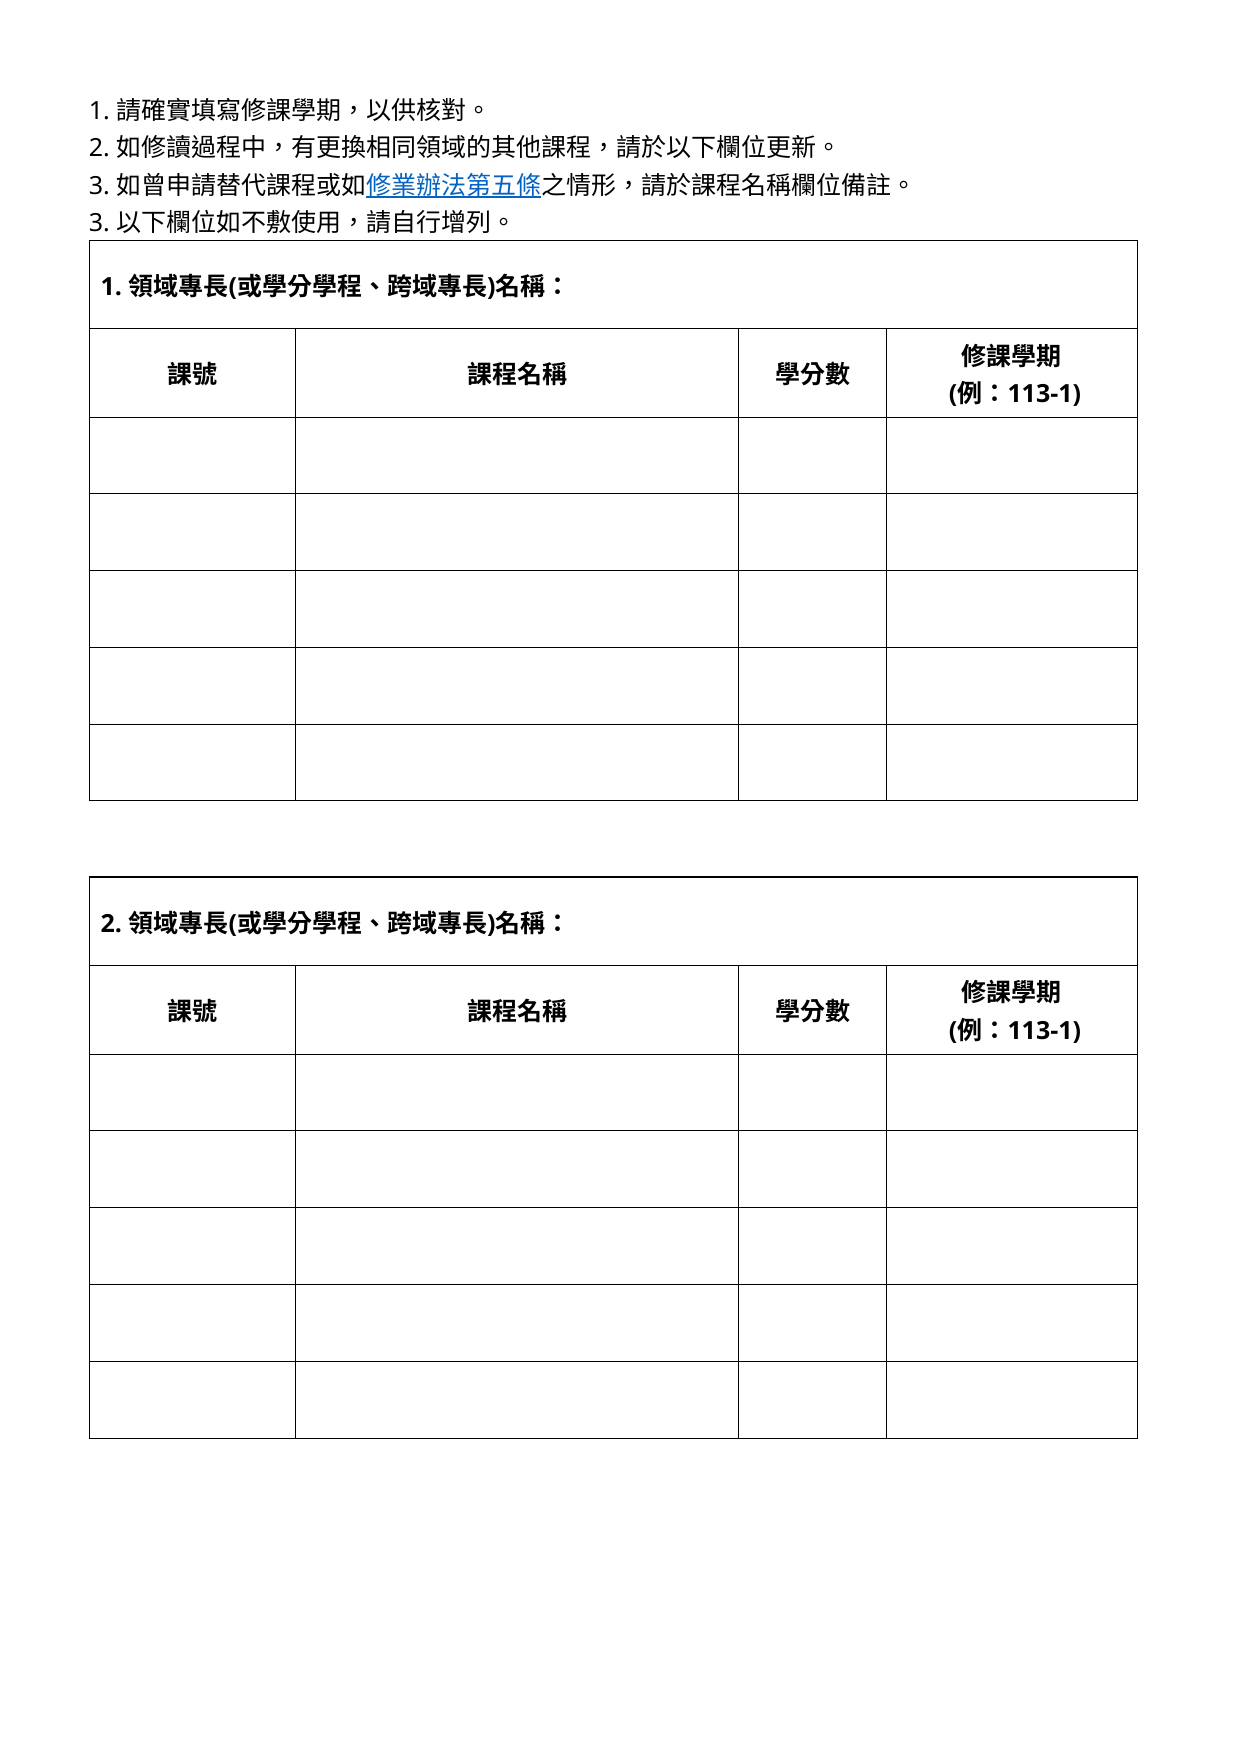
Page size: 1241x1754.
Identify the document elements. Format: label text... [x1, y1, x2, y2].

table_cell [739, 494, 886, 570]
table_cell [739, 1055, 886, 1130]
table_cell [90, 1131, 295, 1207]
table_header 1. 領域專長(或學分學程、跨域專長)名稱： [90, 241, 1137, 328]
table_cell [296, 1285, 738, 1361]
table_cell [887, 1131, 1137, 1207]
table_cell [739, 1285, 886, 1361]
table_cell [90, 1055, 295, 1130]
table_cell [296, 494, 738, 570]
table_cell 修課學期 (例：113-1) [887, 966, 1137, 1053]
table_cell [887, 1362, 1137, 1437]
table_cell [90, 1208, 295, 1284]
table_cell [739, 648, 886, 724]
table_cell [90, 725, 295, 800]
table_cell [887, 1285, 1137, 1361]
table_header 2. 領域專長(或學分學程、跨域專長)名稱： [90, 878, 1137, 965]
table_cell [739, 418, 886, 493]
table_cell 學分數 [739, 966, 886, 1053]
table_cell [90, 494, 295, 570]
table_cell 課號 [90, 329, 295, 417]
table_cell [90, 1285, 295, 1361]
table_cell [887, 494, 1137, 570]
table_cell [739, 1208, 886, 1284]
text 3. 以下欄位如不敷使用，請自行增列。 [89, 202, 1152, 239]
text 1. 請確實填寫修課學期，以供核對。 [89, 89, 1152, 127]
table_cell [739, 1131, 886, 1207]
table_cell [90, 571, 295, 647]
table_cell [296, 1131, 738, 1207]
table_cell [296, 1055, 738, 1130]
table_cell [887, 1055, 1137, 1130]
table_cell [90, 648, 295, 724]
table_cell [296, 418, 738, 493]
table_cell [887, 648, 1137, 724]
text 3. 如曾申請替代課程或如修業辦法第五條之情形，請於課程名稱欄位備註。 [89, 164, 1152, 202]
table_cell [887, 1208, 1137, 1284]
table_cell [296, 1208, 738, 1284]
table_cell 課程名稱 [296, 966, 738, 1053]
table_cell [887, 725, 1137, 800]
table_cell 學分數 [739, 329, 886, 417]
table_cell 課號 [90, 966, 295, 1053]
text 2. 如修讀過程中，有更換相同領域的其他課程，請於以下欄位更新。 [89, 127, 1152, 164]
table_cell [296, 725, 738, 800]
table_cell [739, 1362, 886, 1437]
table_cell 修課學期 (例：113-1) [887, 329, 1137, 417]
table_cell [90, 418, 295, 493]
table_cell [887, 418, 1137, 493]
table_cell [90, 1362, 295, 1437]
table_cell [739, 571, 886, 647]
table_cell 課程名稱 [296, 329, 738, 417]
table_cell [296, 571, 738, 647]
table_cell [296, 1362, 738, 1437]
table_cell [296, 648, 738, 724]
table_cell [887, 571, 1137, 647]
table_cell [739, 725, 886, 800]
